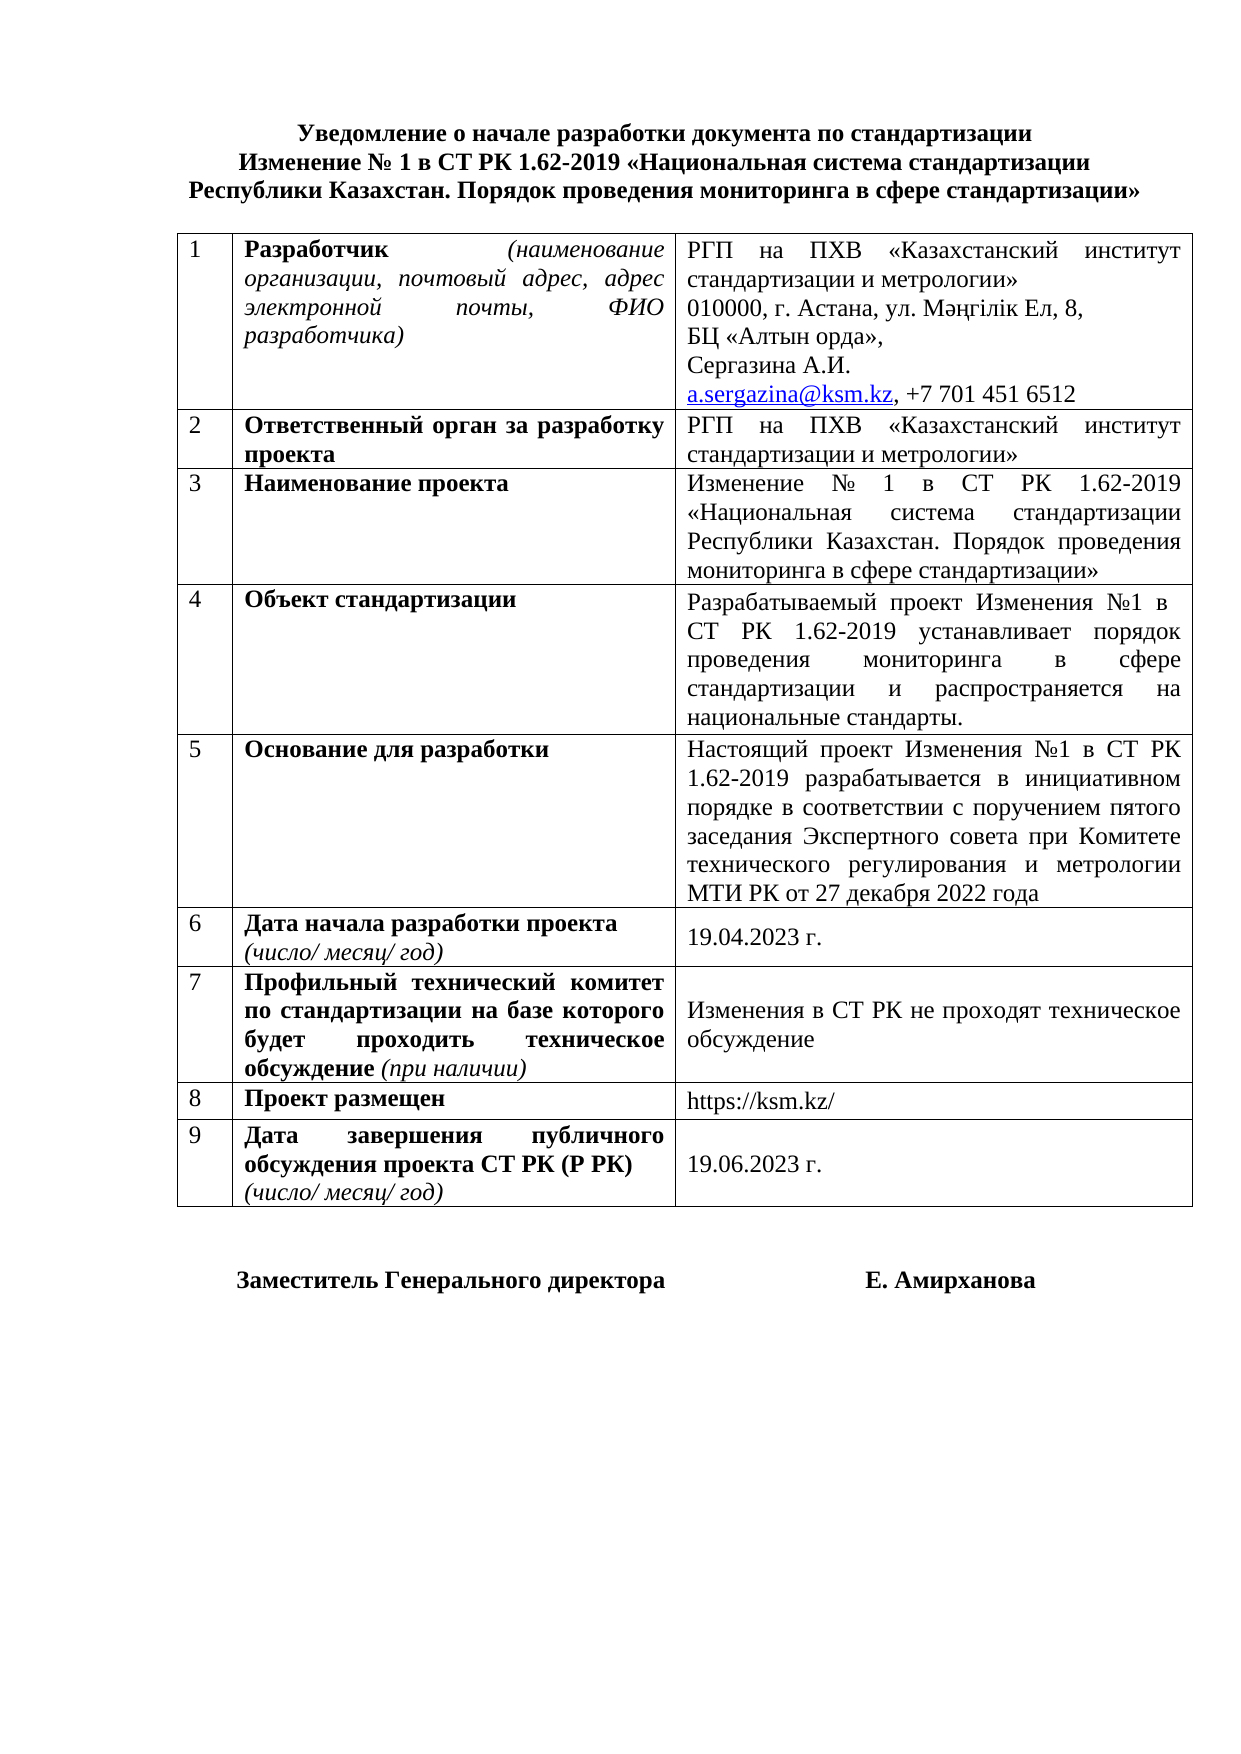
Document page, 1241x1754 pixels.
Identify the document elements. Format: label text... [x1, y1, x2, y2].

table_cell 3 [178, 469, 232, 583]
text Заместитель Генерального директора Е. Амирханова [177, 1265, 1152, 1293]
table_cell 19.04.2023 г. [676, 908, 1192, 966]
table_cell 7 [178, 967, 232, 1082]
table_cell 6 [178, 908, 232, 966]
table_cell 8 [178, 1083, 232, 1119]
table_cell https://ksm.kz/ [676, 1083, 1192, 1119]
table_header Разработчик (наименование организации, почтовый адрес, адрес электронной почты, ФИО разработчика) [233, 234, 675, 409]
table_cell Ответственный орган за разработку проекта [233, 410, 675, 467]
table_cell 9 [178, 1120, 232, 1206]
table_cell Профильный технический комитет по стандартизации на базе которого будет проходить техническое обсуждение (при наличии) [233, 967, 675, 1082]
table_cell Проект размещен [233, 1083, 675, 1119]
table_header 1 [178, 234, 232, 409]
table_cell Настоящий проект Изменения №1 в СТ РК 1.62-2019 разрабатывается в инициативном порядке в соответствии с поручением пятого заседания Экспертного совета при Комитете технического регулирования и метрологии МТИ РК от 27 декабря 2022 года [676, 735, 1192, 907]
text Изменение № 1 в СТ РК 1.62-2019 «Национальная система стандартизации Республики Казахстан. Порядок проведения мониторинга в сфере стандартизации» [177, 147, 1152, 204]
table_cell 19.06.2023 г. [676, 1120, 1192, 1206]
table_cell Изменения в СТ РК не проходят техническое обсуждение [676, 967, 1192, 1082]
table_header РГП на ПХВ «Казахстанский институт стандартизации и метрологии» 010000, г. Астана, ул. Мәңгілік Ел, 8, БЦ «Алтын орда», Сергазина А.И. a.sergazina@ksm.kz, +7 701 451 6512 [676, 234, 1192, 409]
table_cell Объект стандартизации [233, 585, 675, 733]
table_cell Наименование проекта [233, 469, 675, 583]
table_cell Основание для разработки [233, 735, 675, 907]
table_cell РГП на ПХВ «Казахстанский институт стандартизации и метрологии» [676, 410, 1192, 467]
table_cell Дата завершения публичного обсуждения проекта СТ РК (Р РК) (число/ месяц/ год) [233, 1120, 675, 1206]
table_cell 5 [178, 735, 232, 907]
text Уведомление о начале разработки документа по стандартизации [177, 118, 1152, 147]
table_cell Разрабатываемый проект Изменения №1 в СТ РК 1.62-2019 устанавливает порядок проведения мониторинга в сфере стандартизации и распространяется на национальные стандарты. [676, 585, 1192, 733]
table_cell Дата начала разработки проекта (число/ месяц/ год) [233, 908, 675, 966]
table_cell 2 [178, 410, 232, 467]
table_cell 4 [178, 585, 232, 733]
table_cell Изменение № 1 в СТ РК 1.62-2019 «Национальная система стандартизации Республики Казахстан. Порядок проведения мониторинга в сфере стандартизации» [676, 469, 1192, 583]
